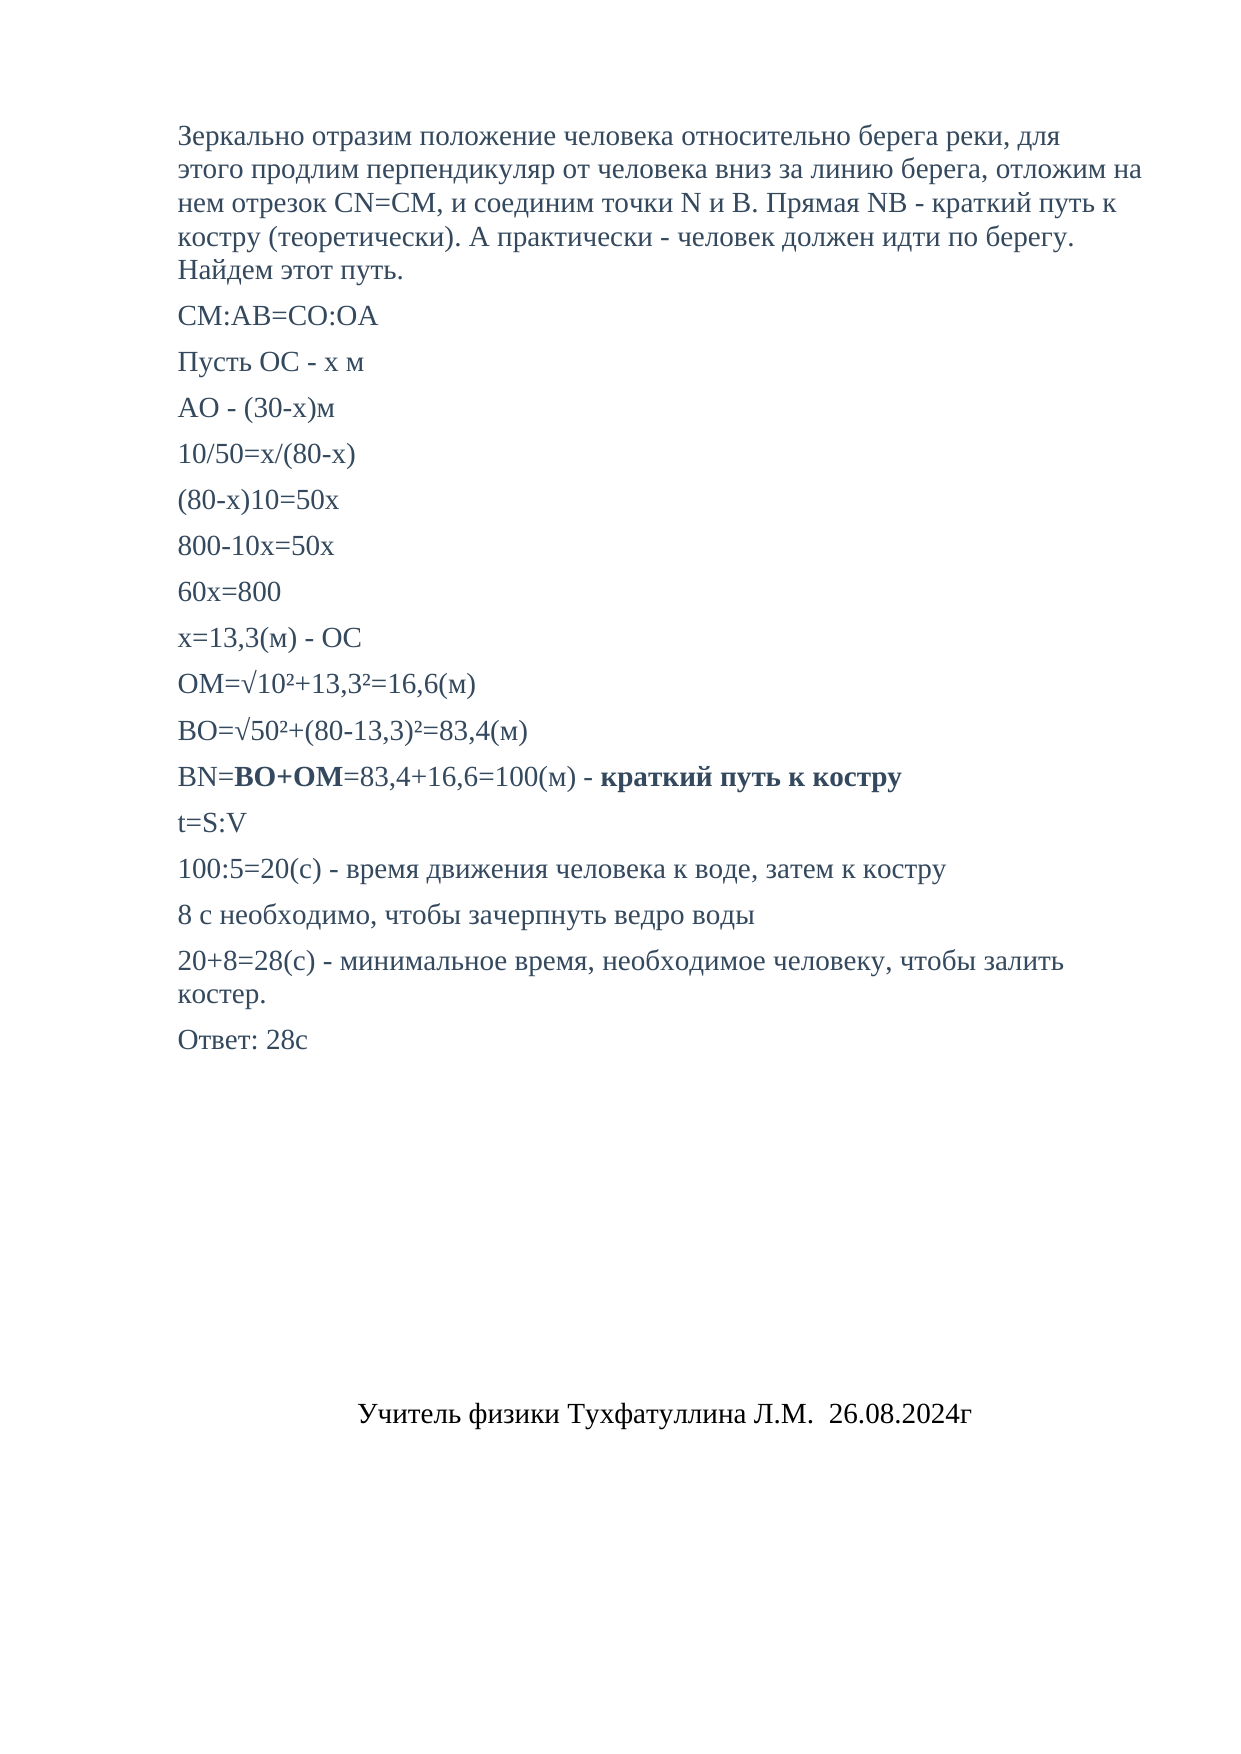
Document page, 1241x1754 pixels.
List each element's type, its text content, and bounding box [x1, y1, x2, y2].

text Зеркально отразим положение человека относительно берега реки, для этого продлим перпендикуляр от человека вниз за линию берега, отложим на нем отрезок СN=CM, и соединим точки N и В. Прямая NB - краткий путь к костру (теоретически). А практически - человек должен идти по берегу. Найдем этот путь. [177, 118, 1152, 286]
text Учитель физики Тухфатуллина Л.М. 26.08.2024г [177, 1397, 1152, 1430]
text 800-10х=50х [177, 528, 1152, 562]
text АО - (30-х)м [177, 390, 1152, 424]
text (80-х)10=50х [177, 482, 1152, 516]
text СМ:АВ=СО:ОА [177, 298, 1152, 332]
text 100:5=20(с) - время движения человека к воде, затем к костру [177, 851, 1152, 884]
text ОM=√10²+13,3²=16,6(м) [177, 667, 1152, 700]
text 8 с необходимо, чтобы зачерпнуть ведро воды [177, 897, 1152, 930]
text ВО=√50²+(80-13,3)²=83,4(м) [177, 713, 1152, 746]
text 10/50=х/(80-х) [177, 436, 1152, 470]
text х=13,3(м) - ОС [177, 621, 1152, 654]
text 20+8=28(с) - минимальное время, необходимое человеку, чтобы залить костер. [177, 943, 1152, 1010]
text t=S:V [177, 805, 1152, 838]
text 60х=800 [177, 574, 1152, 608]
text Ответ: 28с [177, 1022, 1152, 1056]
text Пусть ОС - х м [177, 344, 1152, 378]
text ВN=BO+OM=83,4+16,6=100(м) - краткий путь к костру [177, 759, 1152, 792]
